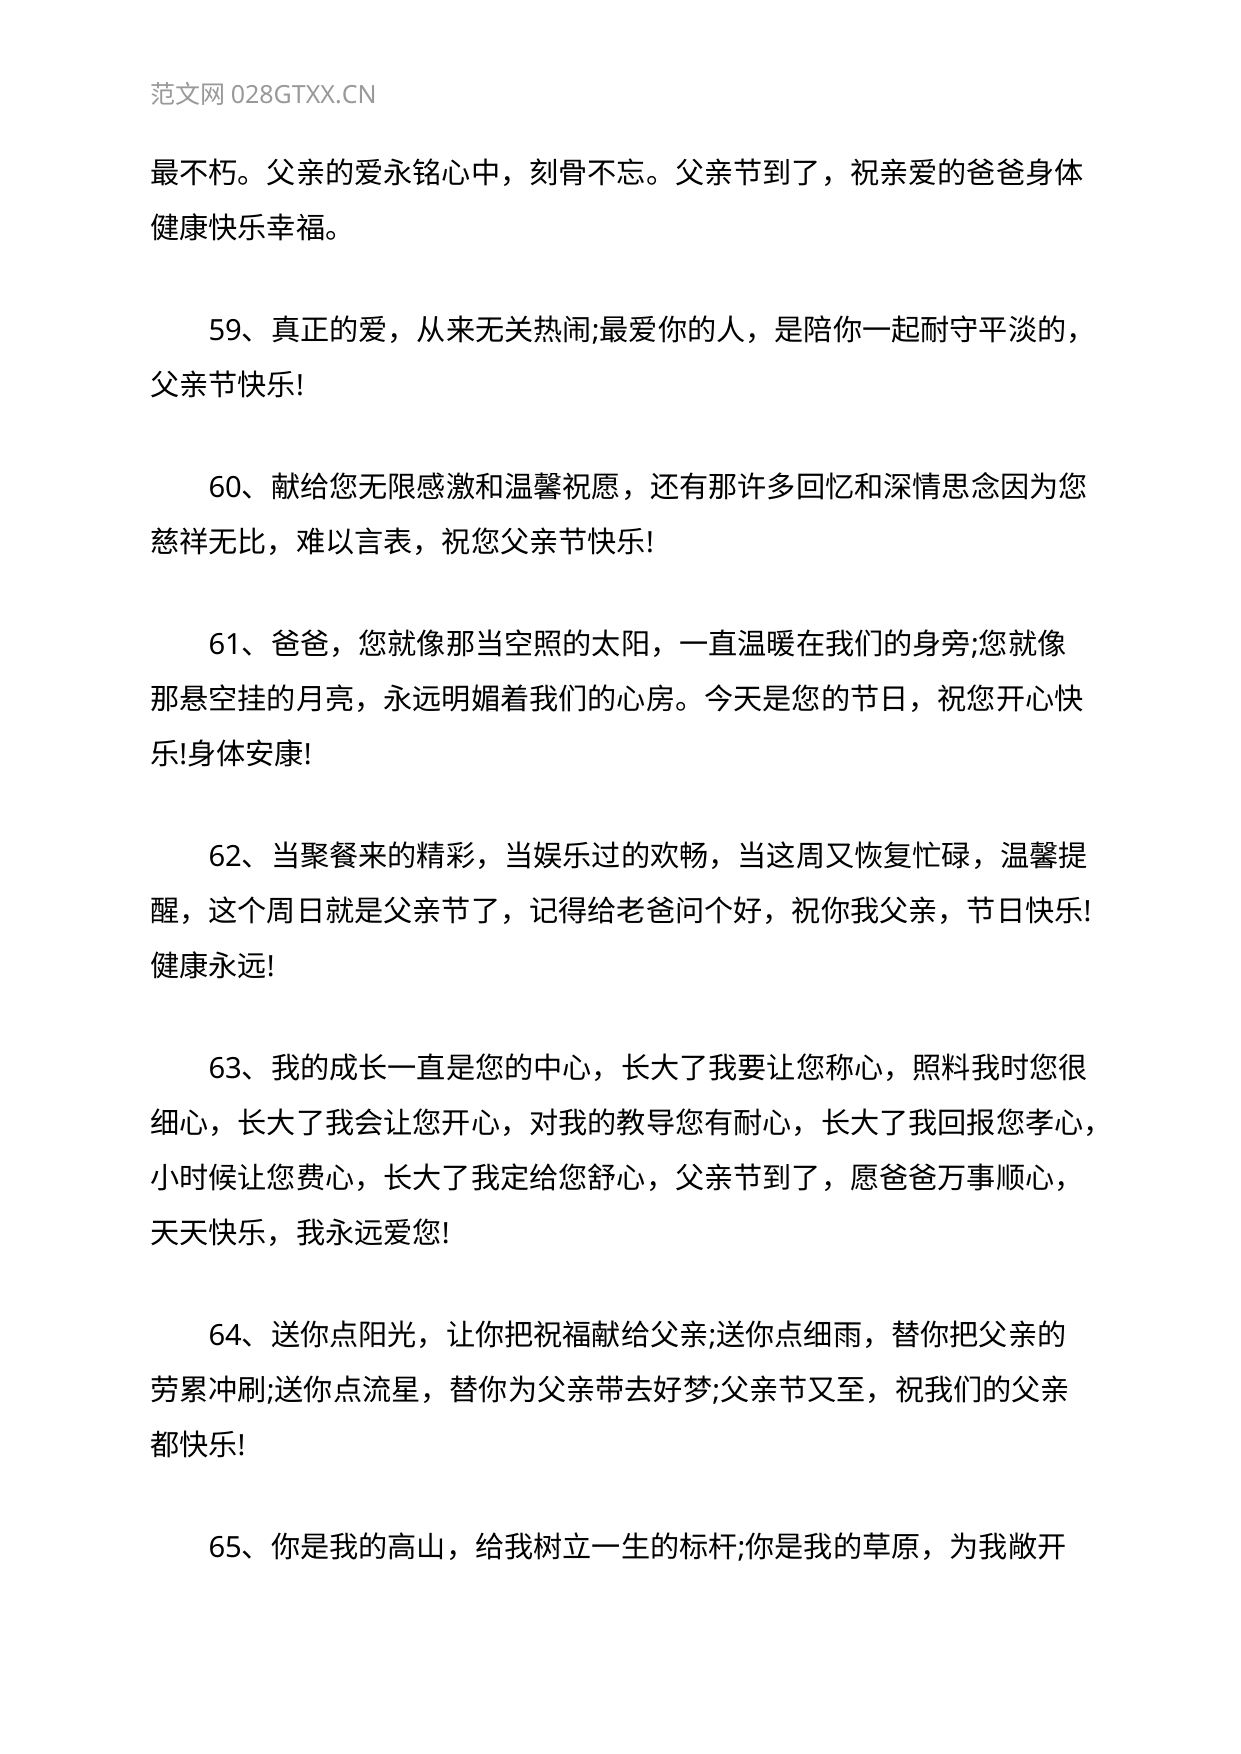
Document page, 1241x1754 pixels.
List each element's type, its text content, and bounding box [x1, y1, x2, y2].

text 63、我的成长一直是您的中心，长大了我要让您称心，照料我时您很细心，长大了我会让您开心，对我的教导您有耐心，长大了我回报您孝心，小时候让您费心，长大了我定给您舒心，父亲节到了，愿爸爸万事顺心，天天快乐，我永远爱您! [150, 1044, 1090, 1252]
text 60、献给您无限感激和温馨祝愿，还有那许多回忆和深情思念因为您慈祥无比，难以言表，祝您父亲节快乐! [150, 464, 1090, 561]
text 64、送你点阳光，让你把祝福献给父亲;送你点细雨，替你把父亲的劳累冲刷;送你点流星，替你为父亲带去好梦;父亲节又至，祝我们的父亲都快乐! [150, 1311, 1090, 1464]
text 59、真正的爱，从来无关热闹;最爱你的人，是陪你一起耐守平淡的，父亲节快乐! [150, 307, 1090, 404]
text 61、爸爸，您就像那当空照的太阳，一直温暖在我们的身旁;您就像那悬空挂的月亮，永远明媚着我们的心房。今天是您的节日，祝您开心快乐!身体安康! [150, 621, 1090, 773]
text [150, 1523, 1090, 1566]
text 62、当聚餐来的精彩，当娱乐过的欢畅，当这周又恢复忙碌，温馨提醒，这个周日就是父亲节了，记得给老爸问个好，祝你我父亲，节日快乐!健康永远! [150, 832, 1090, 985]
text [150, 150, 1090, 247]
